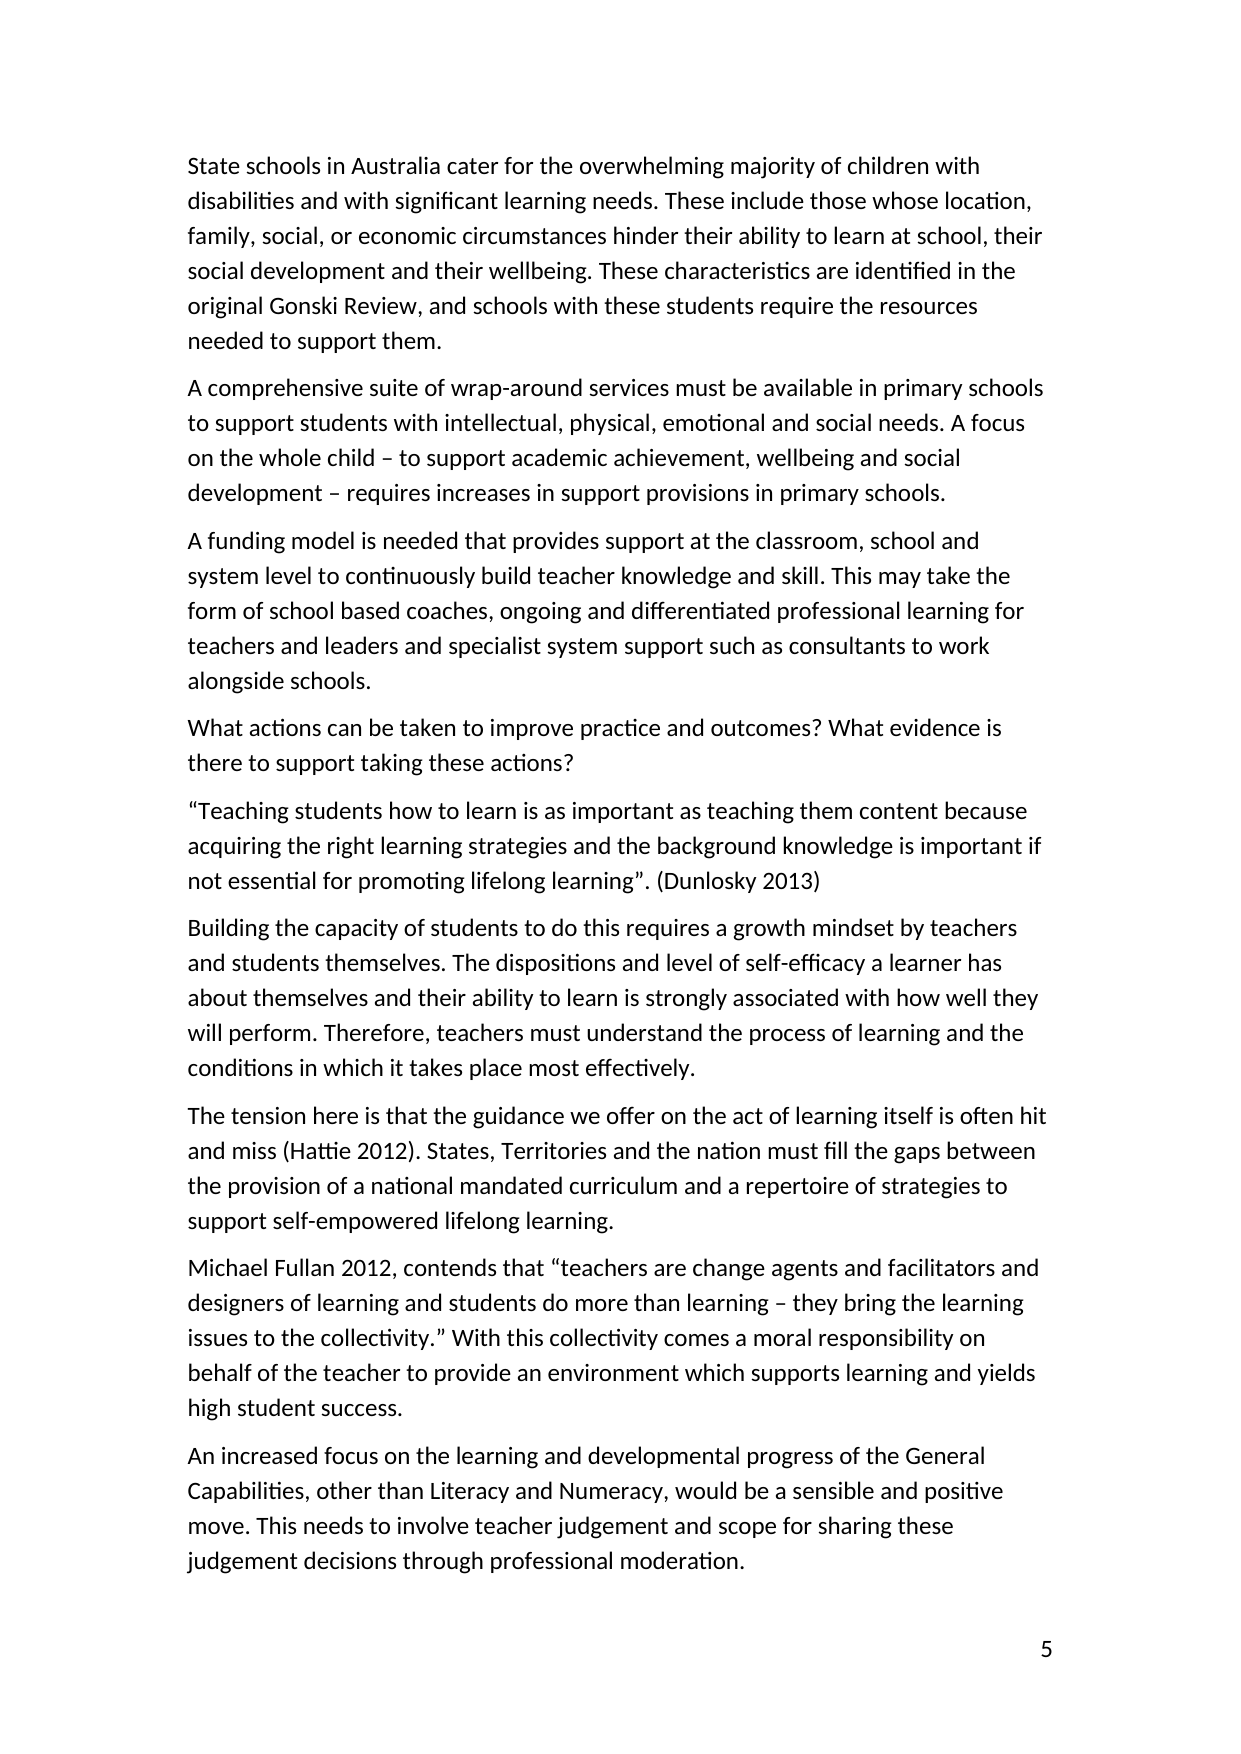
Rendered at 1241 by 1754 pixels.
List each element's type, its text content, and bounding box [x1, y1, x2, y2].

text A funding model is needed that provides support at the classroom, school and system level to continuously build teacher knowledge and skill. This may take the form of school based coaches, ongoing and differentiated professional learning for teachers and leaders and specialist system support such as consultants to work alongside schools. [187, 525, 1053, 696]
text Building the capacity of students to do this requires a growth mindset by teachers and students themselves. The dispositions and level of self-efficacy a learner has about themselves and their ability to learn is strongly associated with how well they will perform. Therefore, teachers must understand the process of learning and the conditions in which it takes place most effectively. [187, 912, 1053, 1083]
text State schools in Australia cater for the overwhelming majority of children with disabilities and with significant learning needs. These include those whose location, family, social, or economic circumstances hinder their ability to learn at school, their social development and their wellbeing. These characteristics are identified in the original Gonski Review, and schools with these students require the resources needed to support them. [187, 150, 1053, 356]
text An increased focus on the learning and developmental progress of the General Capabilities, other than Literacy and Numeracy, would be a sensible and positive move. This needs to involve teacher judgement and scope for sharing these judgement decisions through professional moderation. [187, 1440, 1053, 1576]
text Michael Fullan 2012, contends that “teachers are change agents and facilitators and designers of learning and students do more than learning – they bring the learning issues to the collectivity.” With this collectivity comes a moral responsibility on behalf of the teacher to provide an environment which supports learning and yields high student success. [187, 1252, 1053, 1423]
text What actions can be taken to improve practice and outcomes? What evidence is there to support taking these actions? [187, 712, 1053, 778]
text “Teaching students how to learn is as important as teaching them content because acquiring the right learning strategies and the background knowledge is important if not essential for promoting lifelong learning”. (Dunlosky 2013) [187, 795, 1053, 896]
text A comprehensive suite of wrap-around services must be available in primary schools to support students with intellectual, physical, emotional and social needs. A focus on the whole child – to support academic achievement, wellbeing and social development – requires increases in support provisions in primary schools. [187, 372, 1053, 508]
text The tension here is that the guidance we offer on the act of learning itself is often hit and miss (Hattie 2012). States, Territories and the nation must fill the gaps between the provision of a national mandated curriculum and a repertoire of strategies to support self-empowered lifelong learning. [187, 1100, 1053, 1236]
